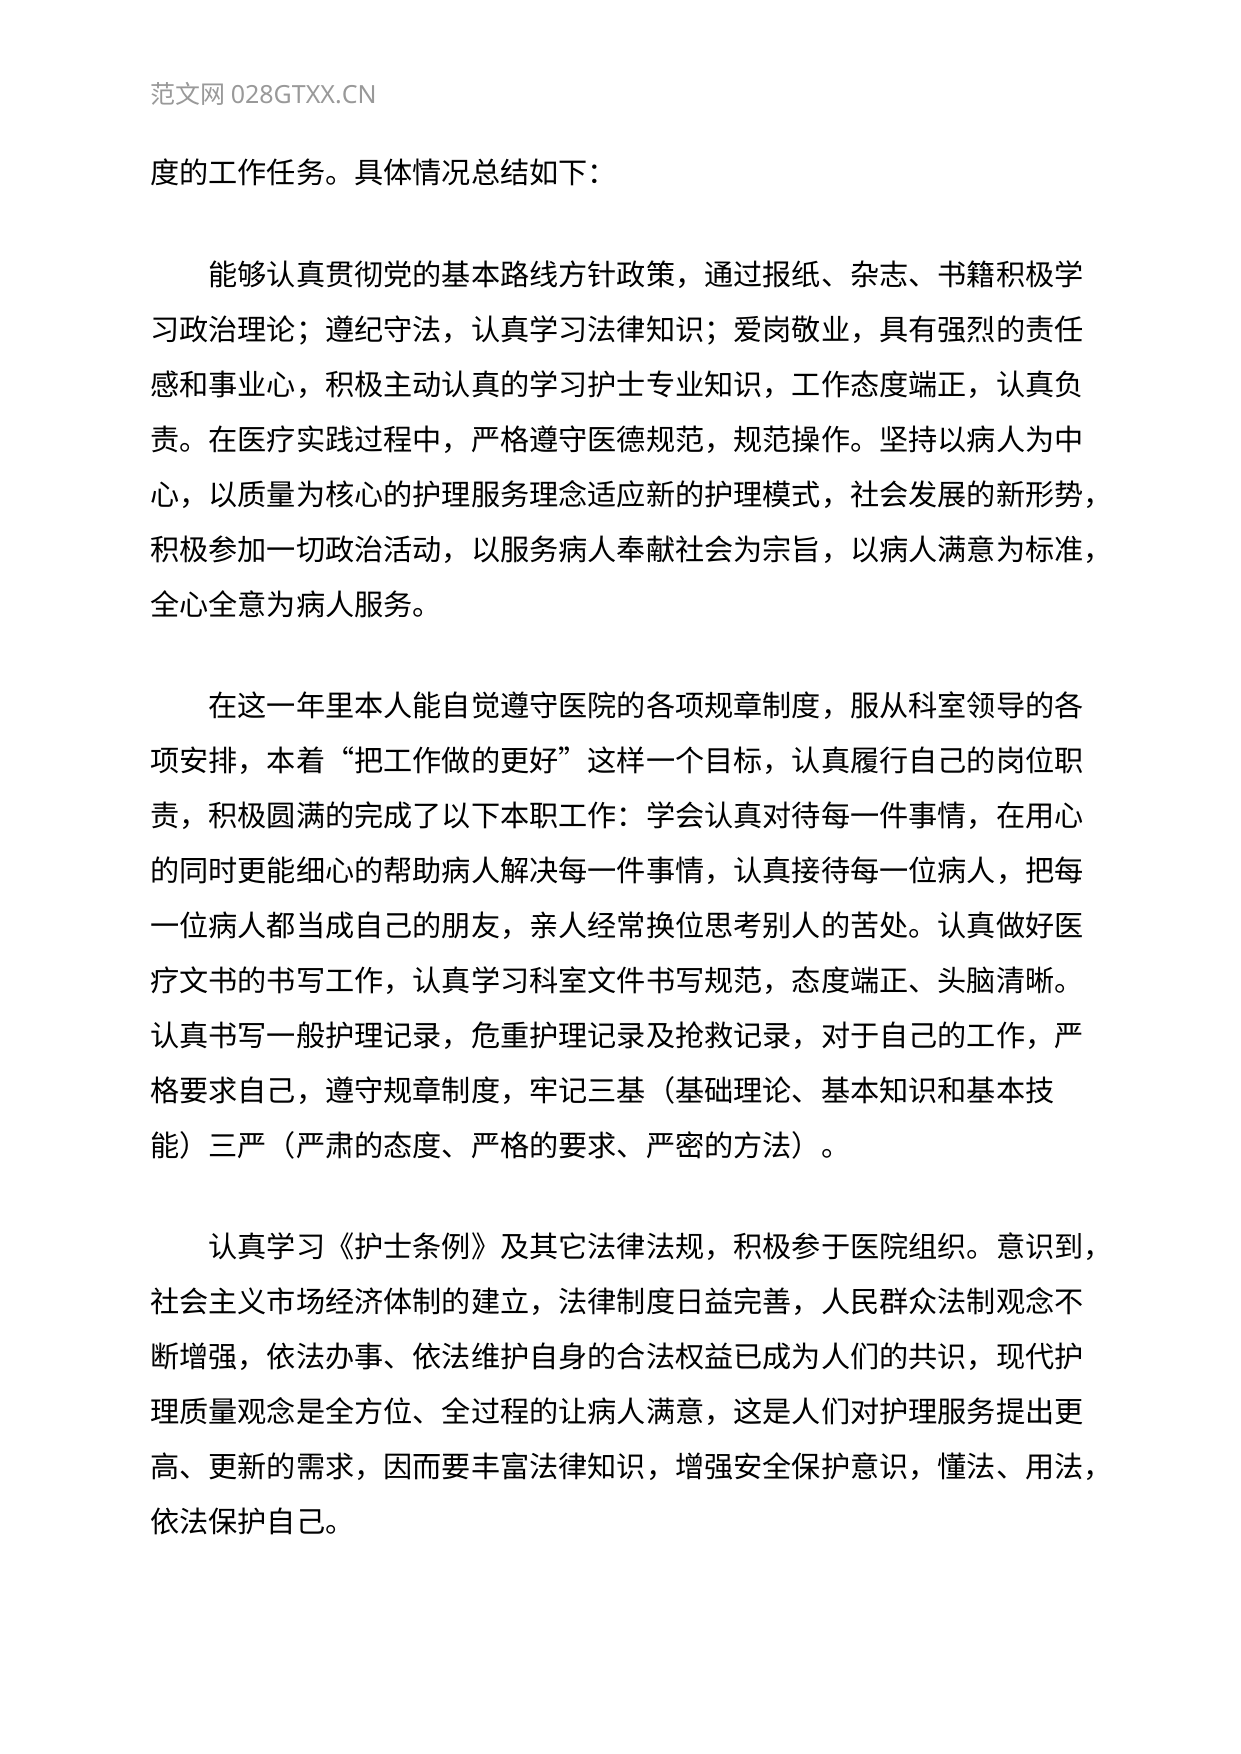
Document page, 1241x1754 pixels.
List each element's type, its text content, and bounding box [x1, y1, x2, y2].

text 认真学习《护士条例》及其它法律法规，积极参于医院组织。意识到，社会主义市场经济体制的建立，法律制度日益完善，人民群众法制观念不断增强，依法办事、依法维护自身的合法权益已成为人们的共识，现代护理质量观念是全方位、全过程的让病人满意，这是人们对护理服务提出更高、更新的需求，因而要丰富法律知识，增强安全保护意识，懂法、用法，依法保护自己。 [150, 1224, 1090, 1541]
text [150, 150, 1090, 192]
text 能够认真贯彻党的基本路线方针政策，通过报纸、杂志、书籍积极学习政治理论；遵纪守法，认真学习法律知识；爱岗敬业，具有强烈的责任感和事业心，积极主动认真的学习护士专业知识，工作态度端正，认真负责。在医疗实践过程中，严格遵守医德规范，规范操作。坚持以病人为中心，以质量为核心的护理服务理念适应新的护理模式，社会发展的新形势，积极参加一切政治活动，以服务病人奉献社会为宗旨，以病人满意为标准，全心全意为病人服务。 [150, 252, 1090, 623]
text 在这一年里本人能自觉遵守医院的各项规章制度，服从科室领导的各项安排，本着“把工作做的更好”这样一个目标，认真履行自己的岗位职责，积极圆满的完成了以下本职工作：学会认真对待每一件事情，在用心的同时更能细心的帮助病人解决每一件事情，认真接待每一位病人，把每一位病人都当成自己的朋友，亲人经常换位思考别人的苦处。认真做好医疗文书的书写工作，认真学习科室文件书写规范，态度端正、头脑清晰。认真书写一般护理记录，危重护理记录及抢救记录，对于自己的工作，严格要求自己，遵守规章制度，牢记三基（基础理论、基本知识和基本技能）三严（严肃的态度、严格的要求、严密的方法）。 [150, 683, 1090, 1164]
